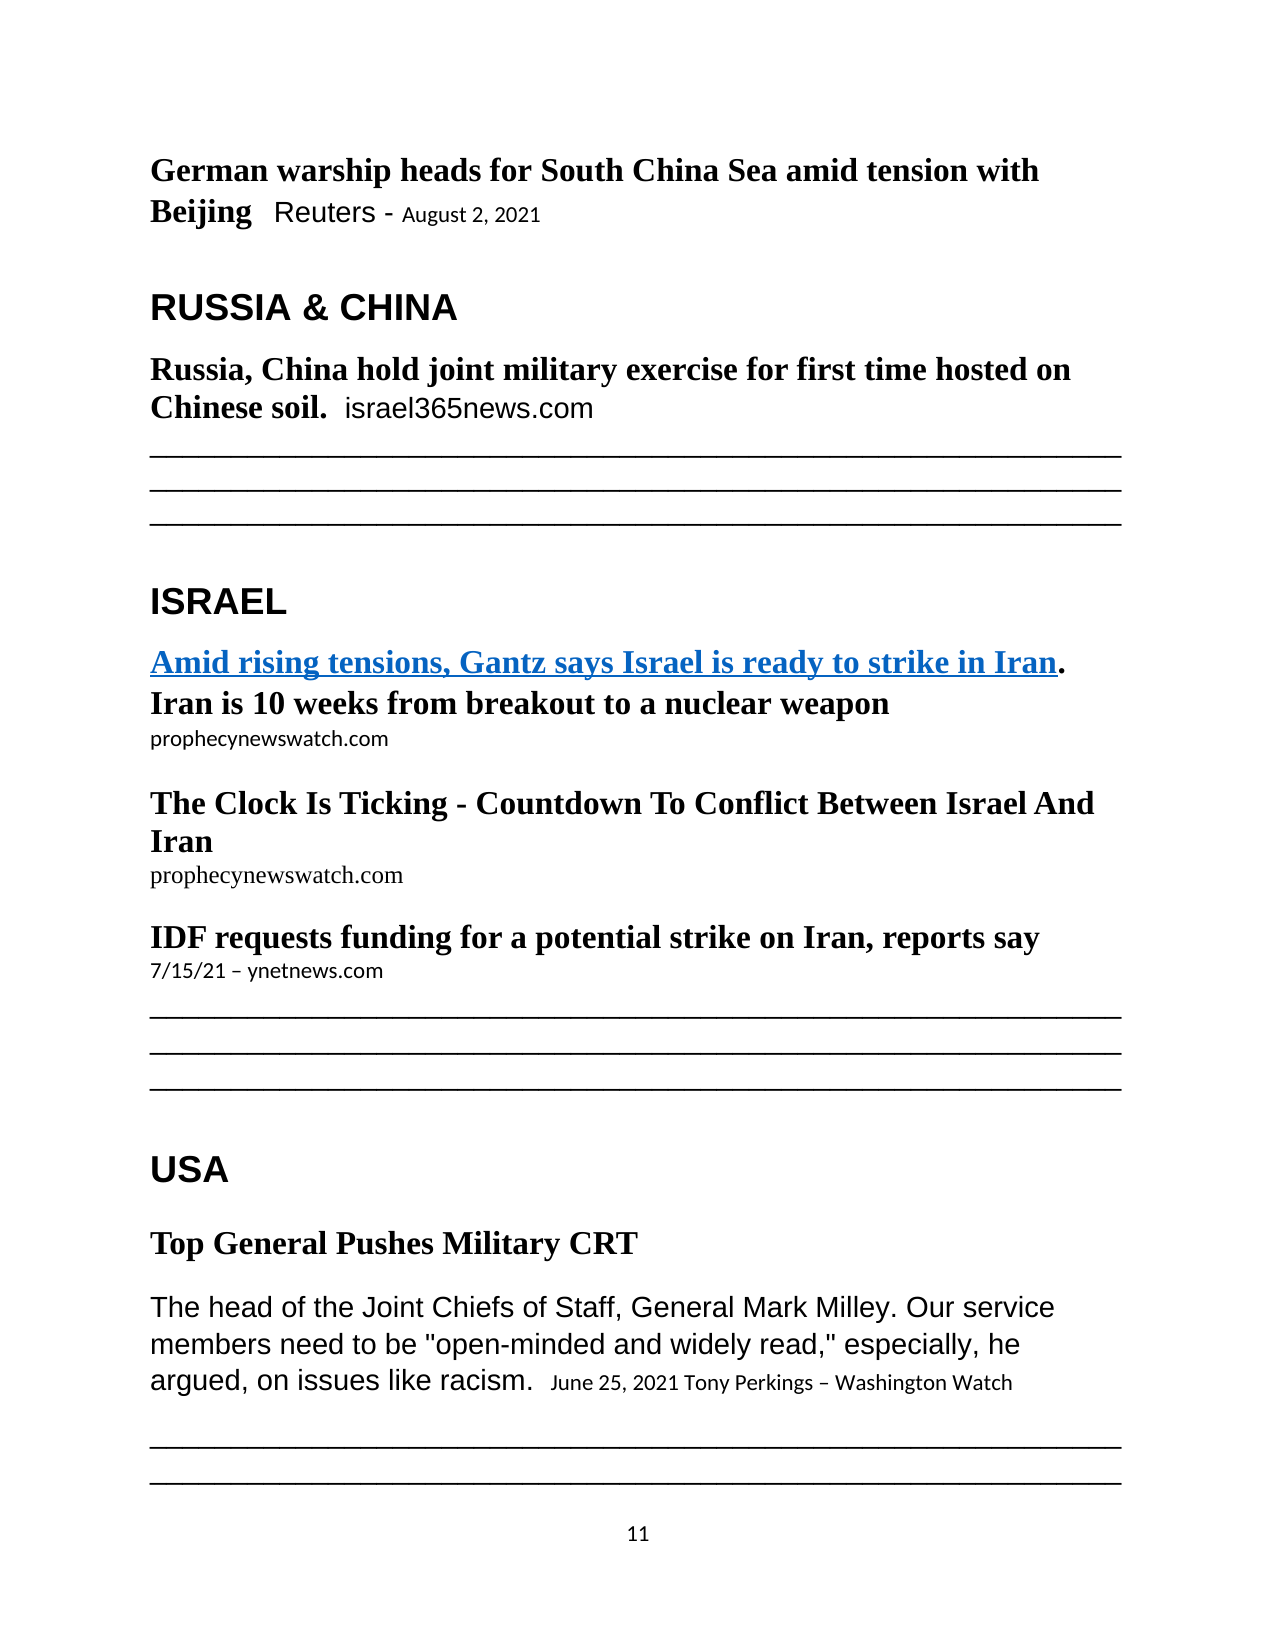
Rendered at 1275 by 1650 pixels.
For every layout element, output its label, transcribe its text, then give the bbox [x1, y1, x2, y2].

text USA [150, 1147, 1125, 1190]
text The head of the Joint Chiefs of Staff, General Mark Milley. Our service members need to be "open-minded and widely read," especially, he argued, on issues like racism. June 25, 2021 Tony Perkings – Washington Watch [150, 1291, 1125, 1396]
subtitle IDF requests funding for a potential strike on Iran, reports say [150, 917, 1125, 956]
subtitle Russia, China hold joint military exercise for first time hosted on Chinese soil. israel365news.com [150, 349, 1125, 425]
text German warship heads for South China Sea amid tension with Beijing Reuters - August 2, 2021 [150, 150, 1125, 230]
subtitle Top General Pushes Military CRT [150, 1223, 1125, 1261]
text Amid rising tensions, Gantz says Israel is ready to strike in Iran. Iran is 10 weeks from breakout to a nuclear weapon prophecynewswatch.com [150, 642, 1125, 752]
text ____________________________________________________________________________________________________________________________________________________________________________________ [150, 986, 1125, 1092]
text ISRAEL [150, 579, 1125, 622]
subtitle ____________________________________________________________________________________________________________________________________________________________________________________ [150, 425, 1125, 526]
text 7/15/21 – ynetnews.com [150, 956, 1125, 984]
subtitle prophecynewswatch.com [150, 860, 1125, 889]
text ________________________________________________________________________________________________________________________ [150, 1416, 1125, 1485]
subtitle The Clock Is Ticking - Countdown To Conflict Between Israel And Iran [150, 783, 1125, 860]
text RUSSIA & CHINA [150, 286, 1125, 329]
